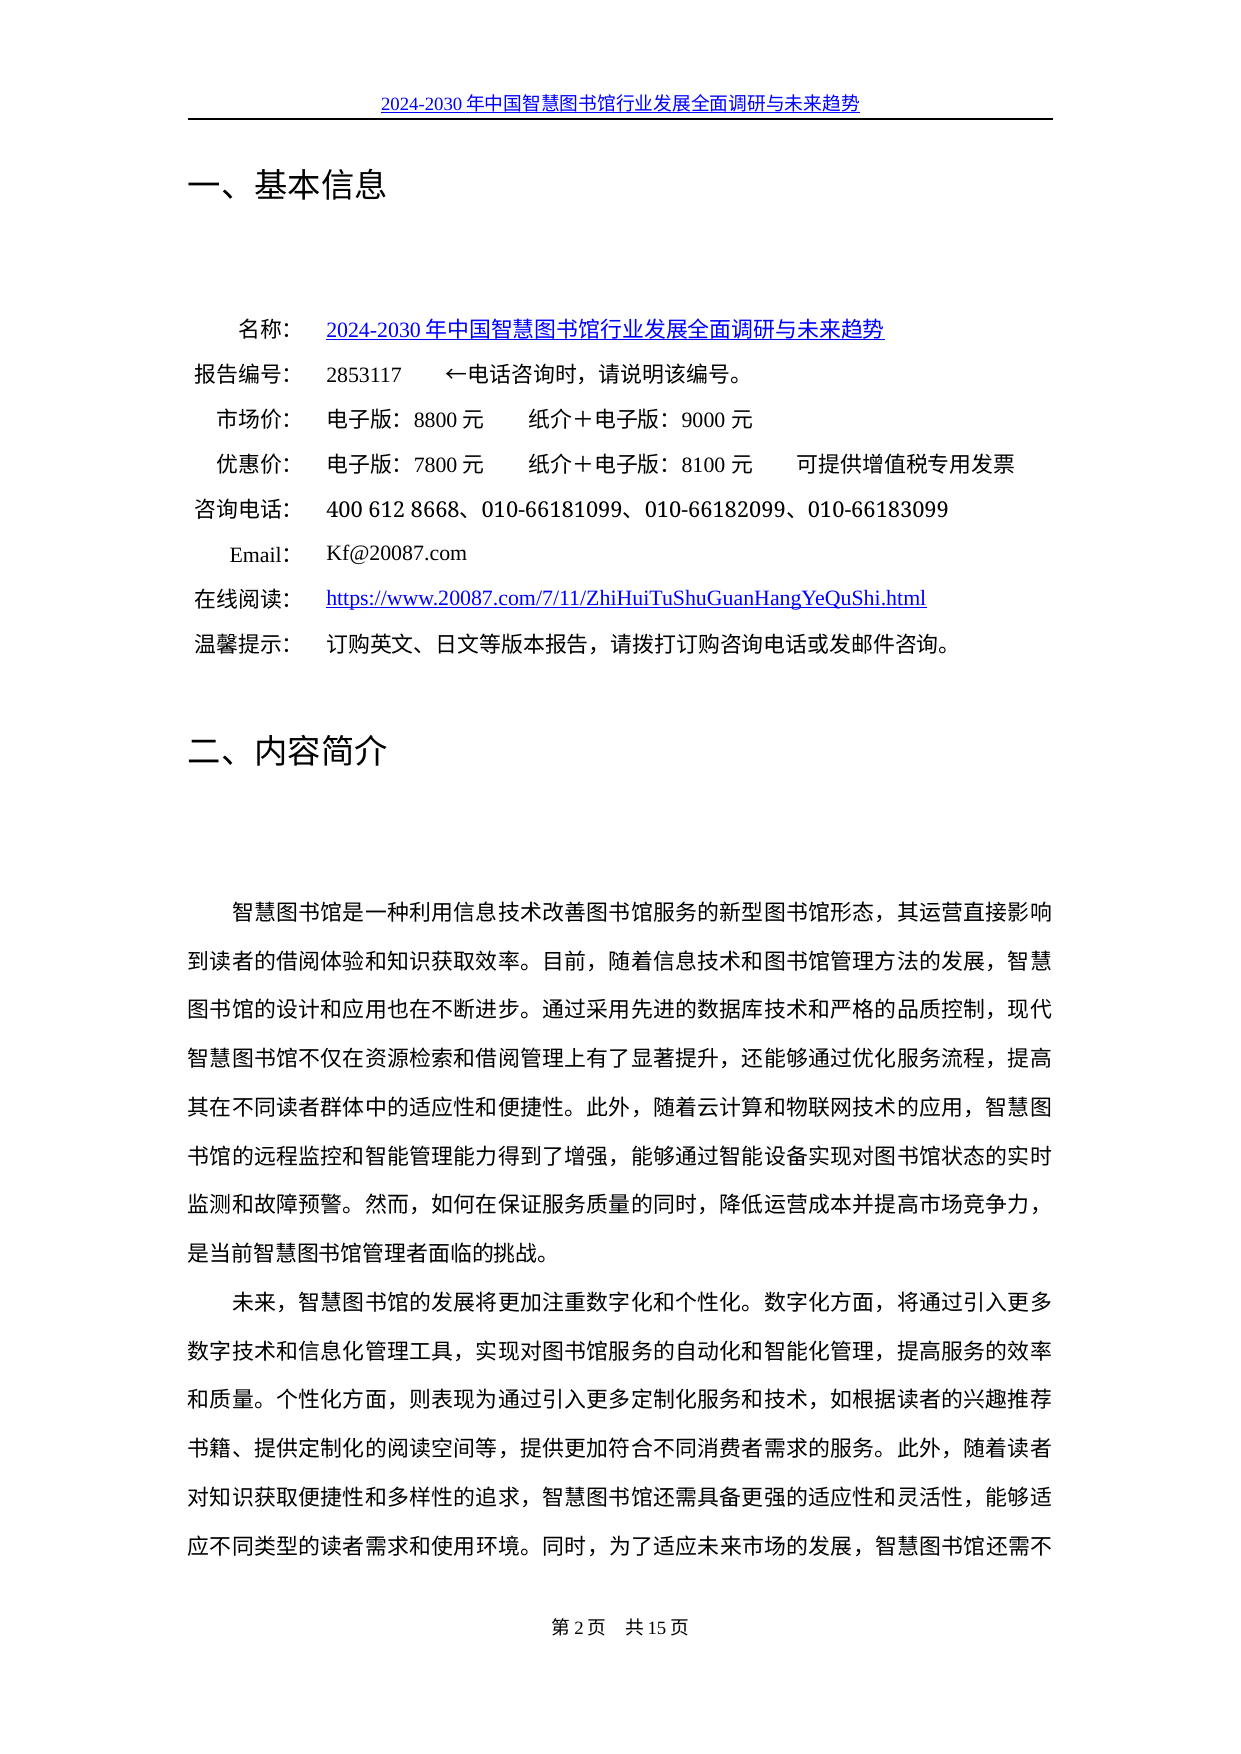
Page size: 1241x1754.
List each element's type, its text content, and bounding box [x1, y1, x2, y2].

table_cell 报告编号： [167, 357, 315, 402]
table_header 名称： [167, 312, 315, 357]
table_cell 温馨提示： [167, 627, 315, 672]
table_cell 市场价： [167, 402, 315, 447]
table_cell 2853117 ←电话咨询时，请说明该编号。 [315, 357, 1073, 402]
table_cell 在线阅读： [167, 582, 315, 627]
table_cell 400 612 8668、010-66181099、010-66182099、010-66183099 [315, 492, 1073, 537]
table_cell 电子版：8800 元 纸介＋电子版：9000 元 [315, 402, 1073, 447]
table_cell Email： [167, 537, 315, 582]
table_cell Kf@20087.com [315, 537, 1073, 582]
title 二、内容简介 [187, 717, 1053, 782]
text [187, 894, 1053, 1561]
table_cell 电子版：7800 元 纸介＋电子版：8100 元 可提供增值税专用发票 [315, 447, 1073, 492]
table_header 2024-2030年中国智慧图书馆行业发展全面调研与未来趋势 [315, 312, 1073, 357]
table_cell [315, 582, 1073, 627]
table_cell 订购英文、日文等版本报告，请拨打订购咨询电话或发邮件咨询。 [315, 627, 1073, 672]
title 一、基本信息 [187, 150, 1053, 215]
table_cell 咨询电话： [167, 492, 315, 537]
table_cell 优惠价： [167, 447, 315, 492]
